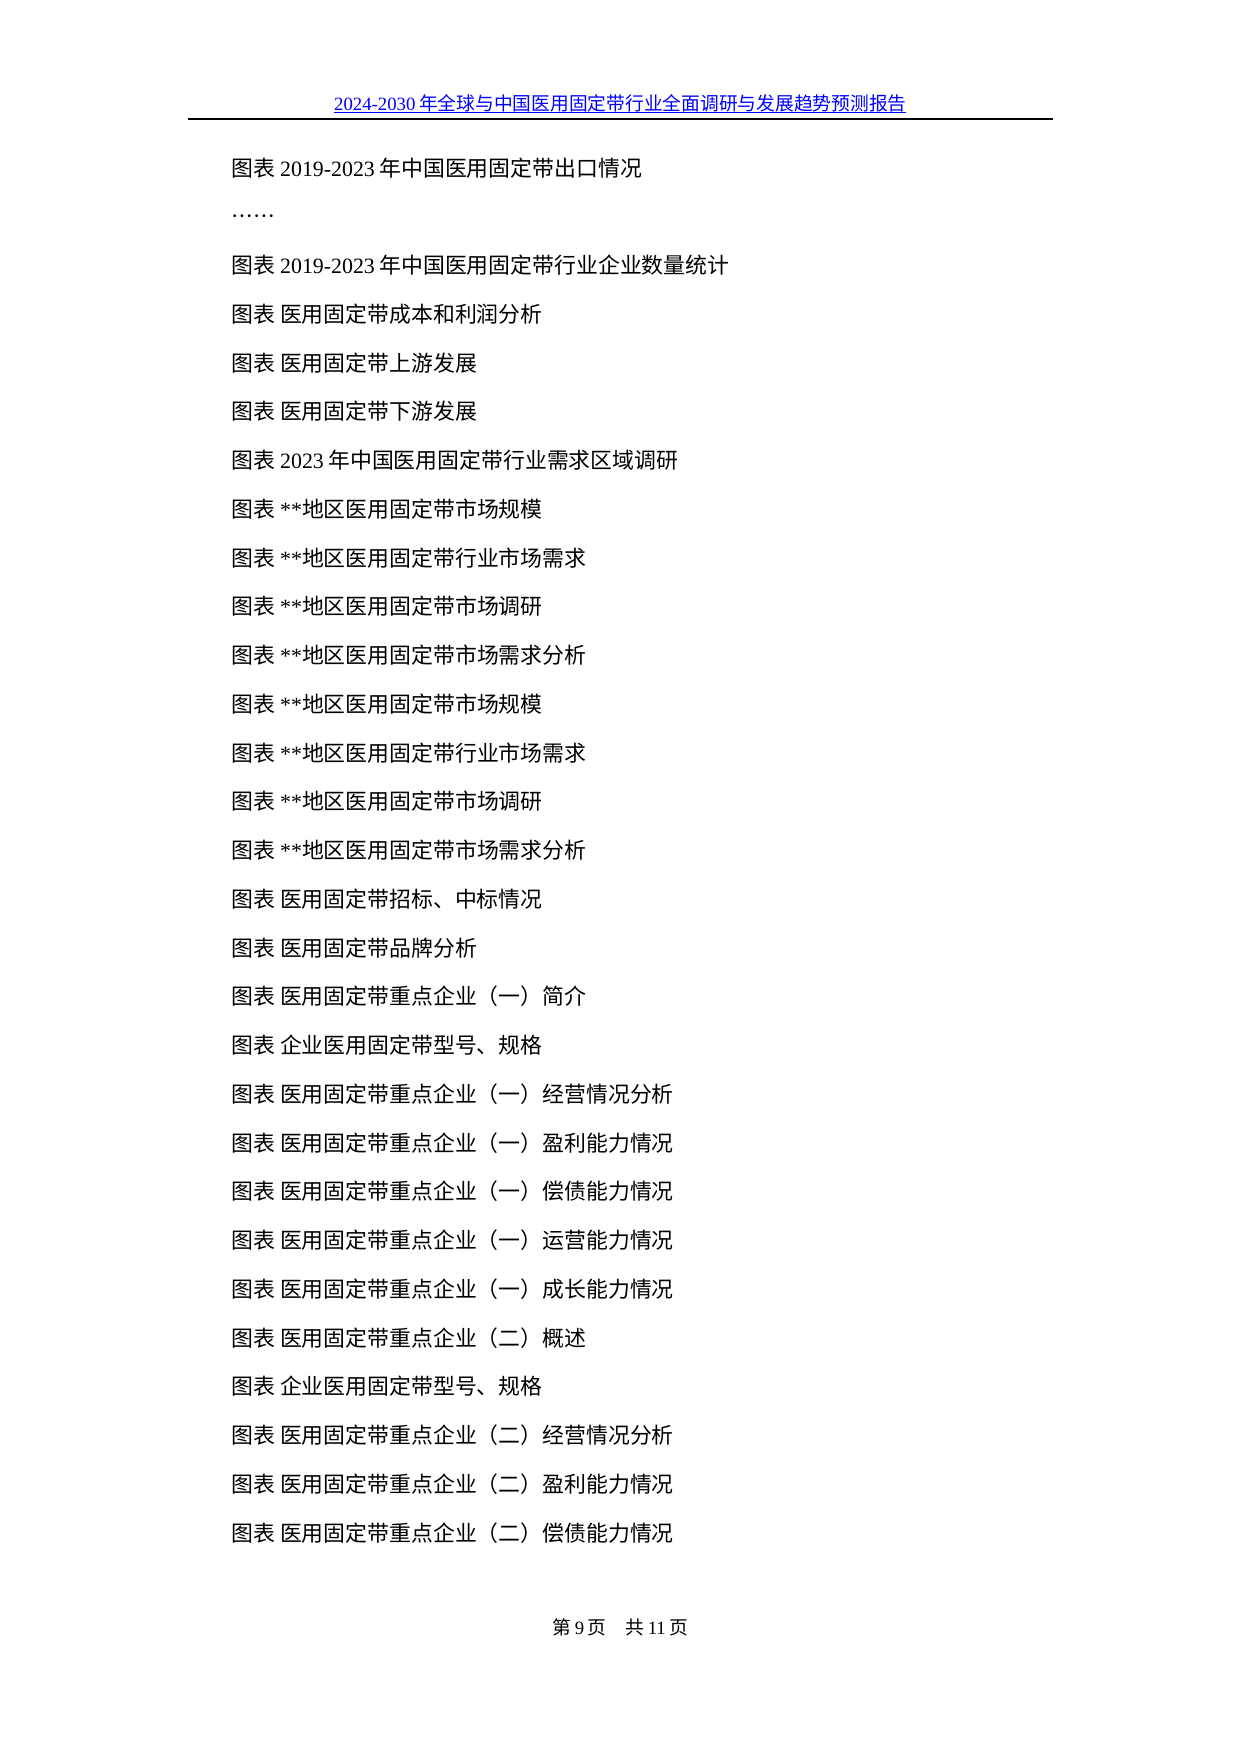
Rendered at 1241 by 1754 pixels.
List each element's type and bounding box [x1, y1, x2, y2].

text [187, 150, 1053, 1548]
